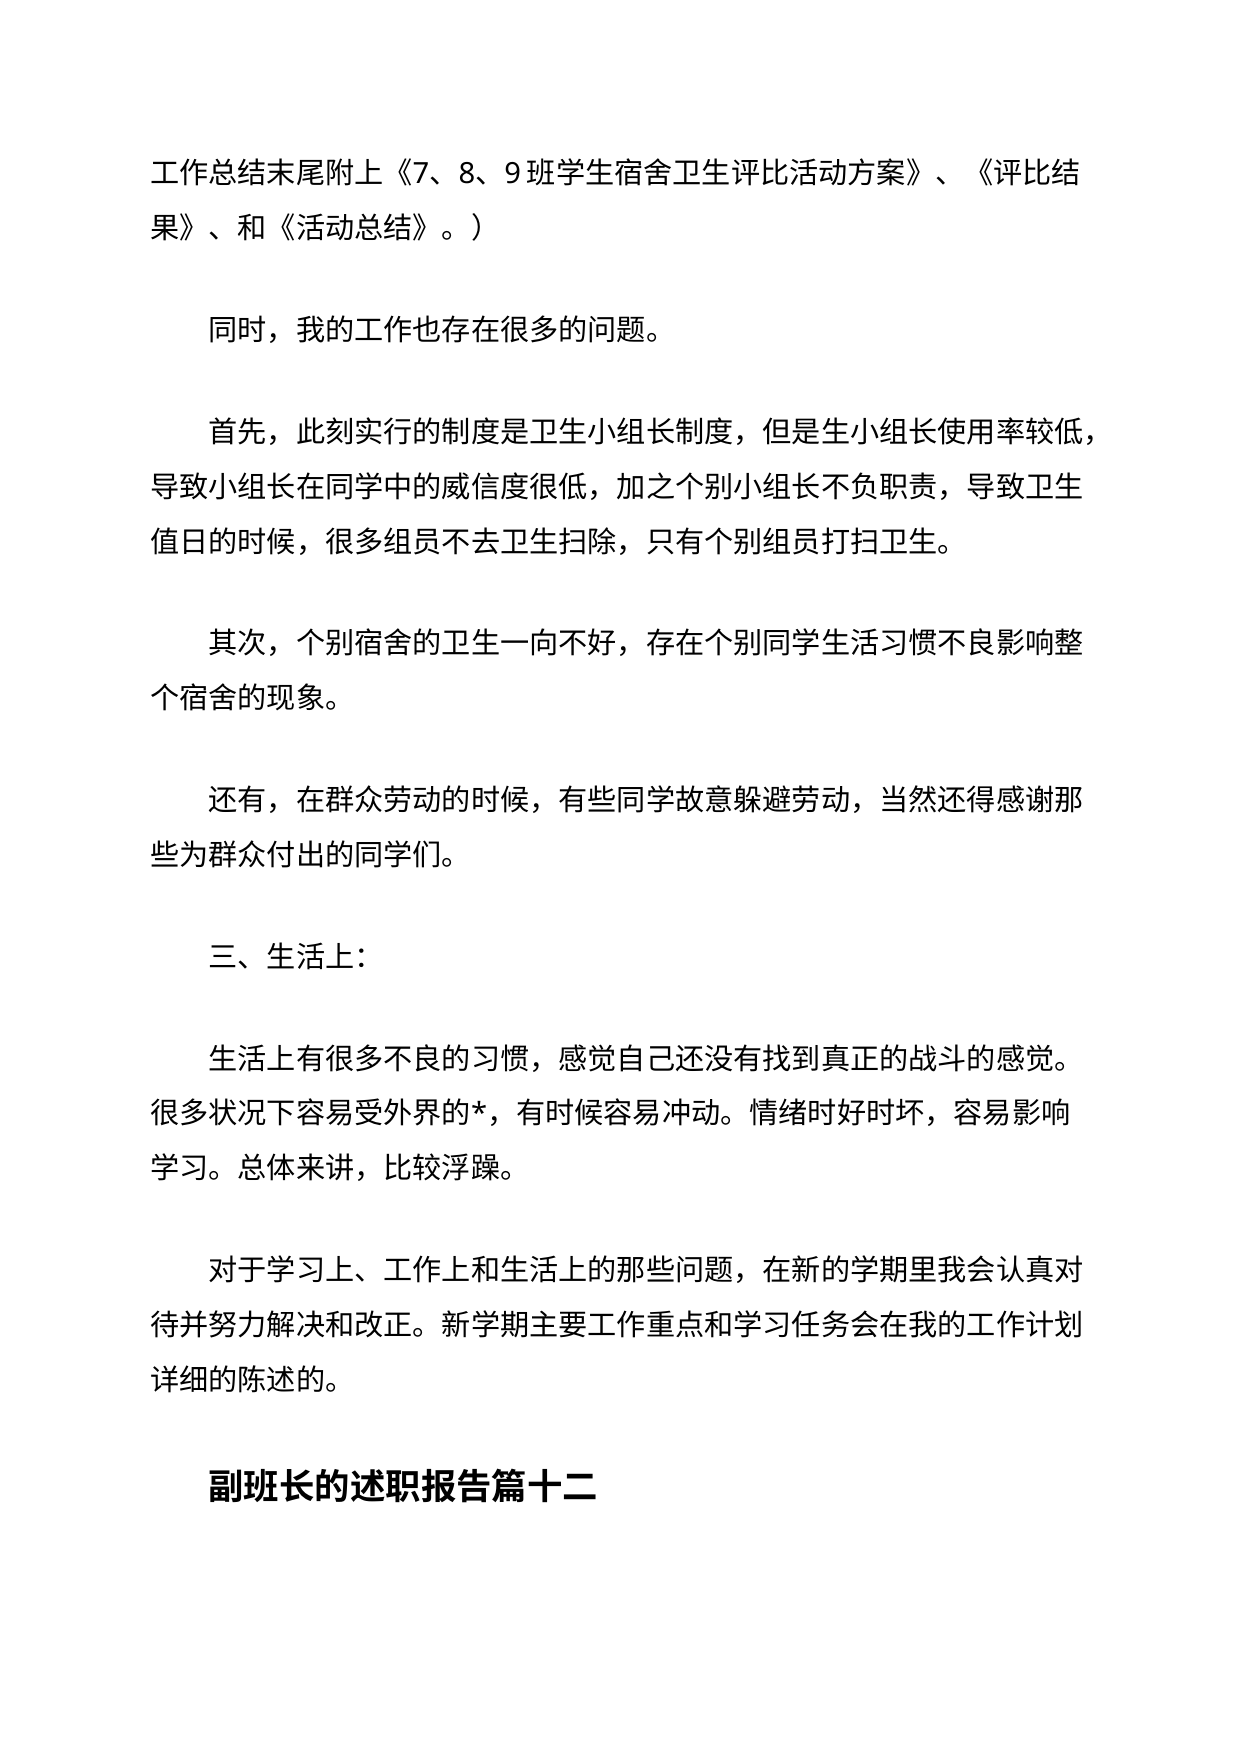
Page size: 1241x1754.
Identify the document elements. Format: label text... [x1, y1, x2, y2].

text 副班长的述职报告篇十二 [150, 1458, 1090, 1510]
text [150, 150, 1090, 247]
text 对于学习上、工作上和生活上的那些问题，在新的学期里我会认真对待并努力解决和改正。新学期主要工作重点和学习任务会在我的工作计划详细的陈述的。 [150, 1247, 1090, 1399]
text 其次，个别宿舍的卫生一向不好，存在个别同学生活习惯不良影响整个宿舍的现象。 [150, 620, 1090, 717]
text 还有，在群众劳动的时候，有些同学故意躲避劳动，当然还得感谢那些为群众付出的同学们。 [150, 777, 1090, 874]
text 同时，我的工作也存在很多的问题。 [150, 307, 1090, 349]
text 生活上有很多不良的习惯，感觉自己还没有找到真正的战斗的感觉。很多状况下容易受外界的*，有时候容易冲动。情绪时好时坏，容易影响学习。总体来讲，比较浮躁。 [150, 1035, 1090, 1187]
text 三、生活上： [150, 933, 1090, 976]
text 首先，此刻实行的制度是卫生小组长制度，但是生小组长使用率较低，导致小组长在同学中的威信度很低，加之个别小组长不负职责，导致卫生值日的时候，很多组员不去卫生扫除，只有个别组员打扫卫生。 [150, 408, 1090, 561]
